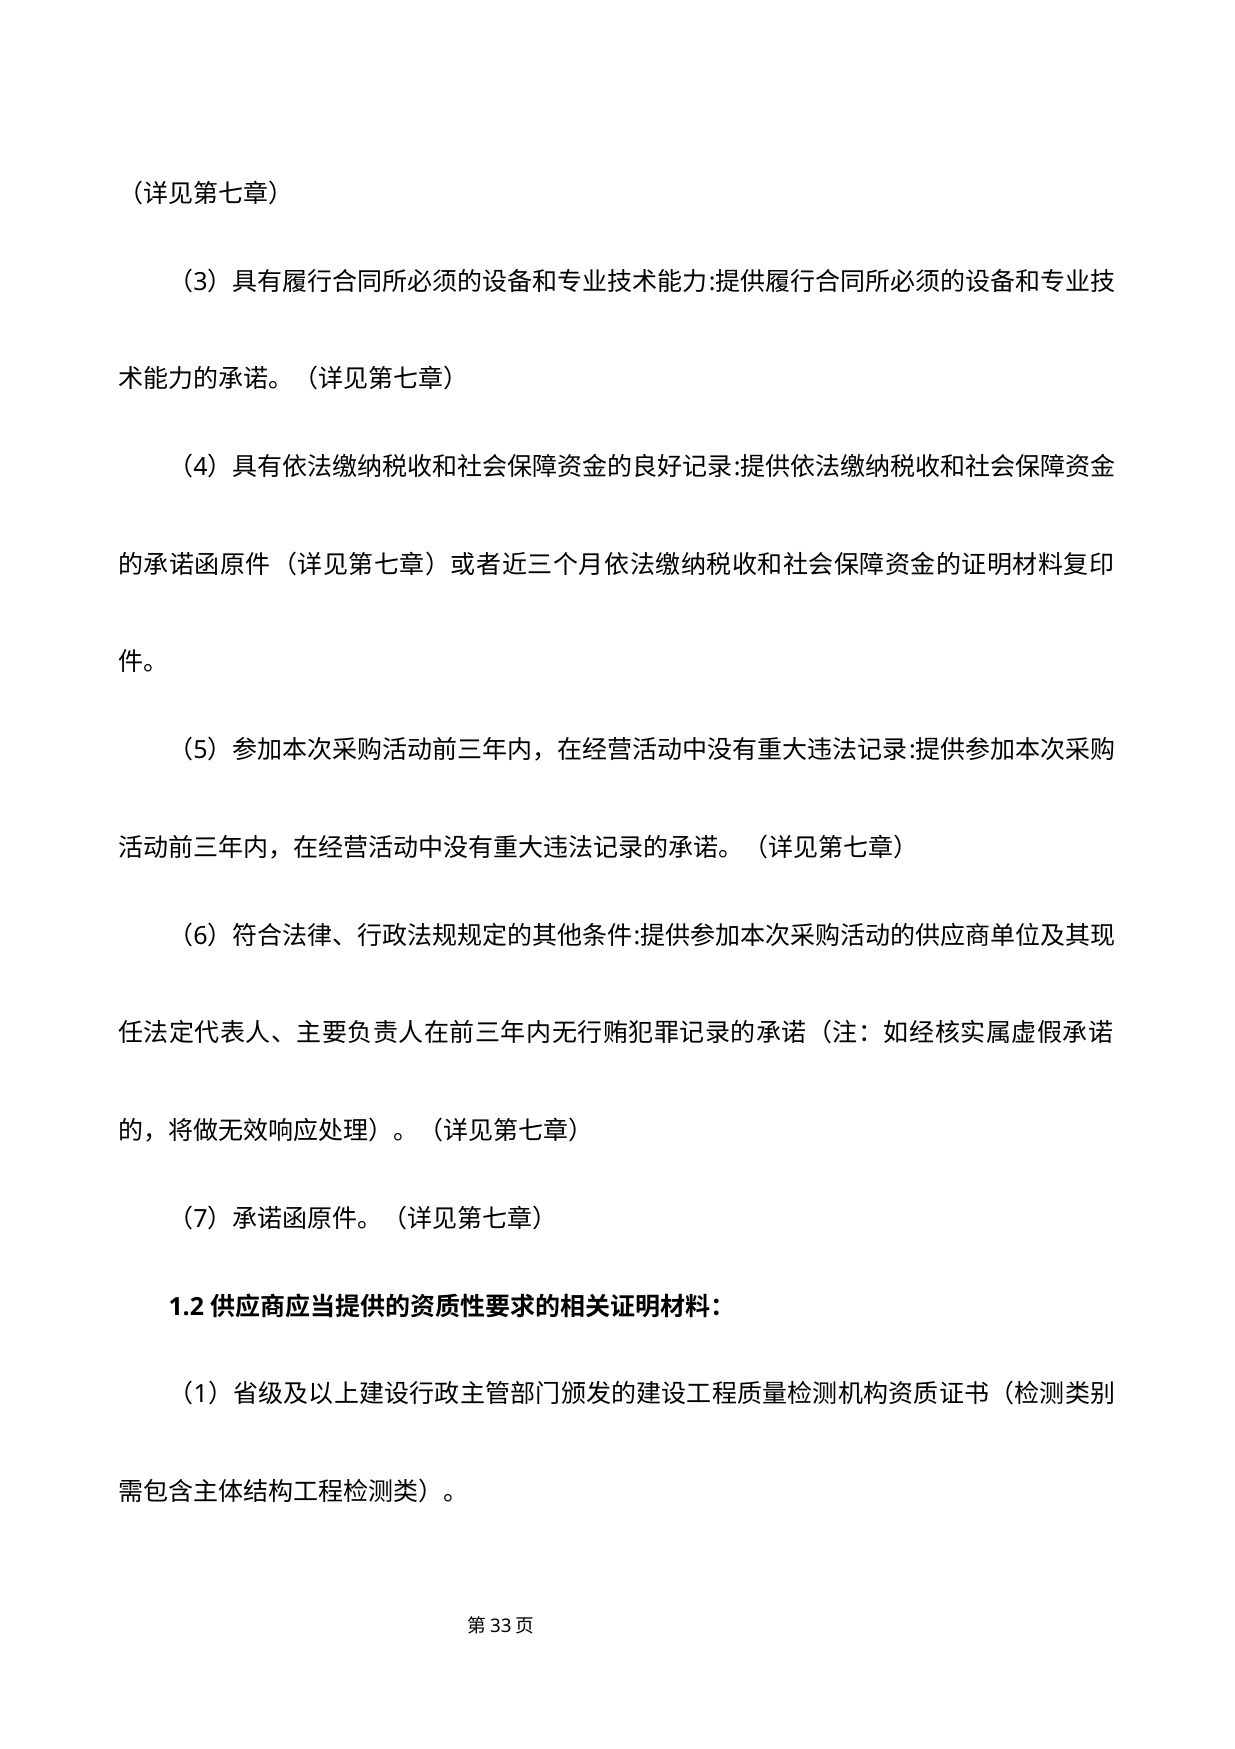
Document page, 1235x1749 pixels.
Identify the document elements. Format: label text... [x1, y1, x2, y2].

text （3）具有履行合同所必须的设备和专业技术能力:提供履行合同所必须的设备和专业技术能力的承诺。（详见第七章） [118, 247, 1116, 409]
text （6）符合法律、行政法规规定的其他条件:提供参加本次采购活动的供应商单位及其现任法定代表人、主要负责人在前三年内无行贿犯罪记录的承诺（注：如经核实属虚假承诺的，将做无效响应处理）。（详见第七章） [118, 901, 1116, 1161]
text （1）省级及以上建设行政主管部门颁发的建设工程质量检测机构资质证书（检测类别需包含主体结构工程检测类）。 [118, 1359, 1116, 1522]
text 1.2 供应商应当提供的资质性要求的相关证明材料： [118, 1272, 1116, 1337]
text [118, 159, 1116, 224]
text （4）具有依法缴纳税收和社会保障资金的良好记录:提供依法缴纳税收和社会保障资金的承诺函原件（详见第七章）或者近三个月依法缴纳税收和社会保障资金的证明材料复印件。 [118, 432, 1116, 692]
text （5）参加本次采购活动前三年内，在经营活动中没有重大违法记录:提供参加本次采购活动前三年内，在经营活动中没有重大违法记录的承诺。（详见第七章） [118, 715, 1116, 878]
text （7）承诺函原件。（详见第七章） [118, 1184, 1116, 1249]
